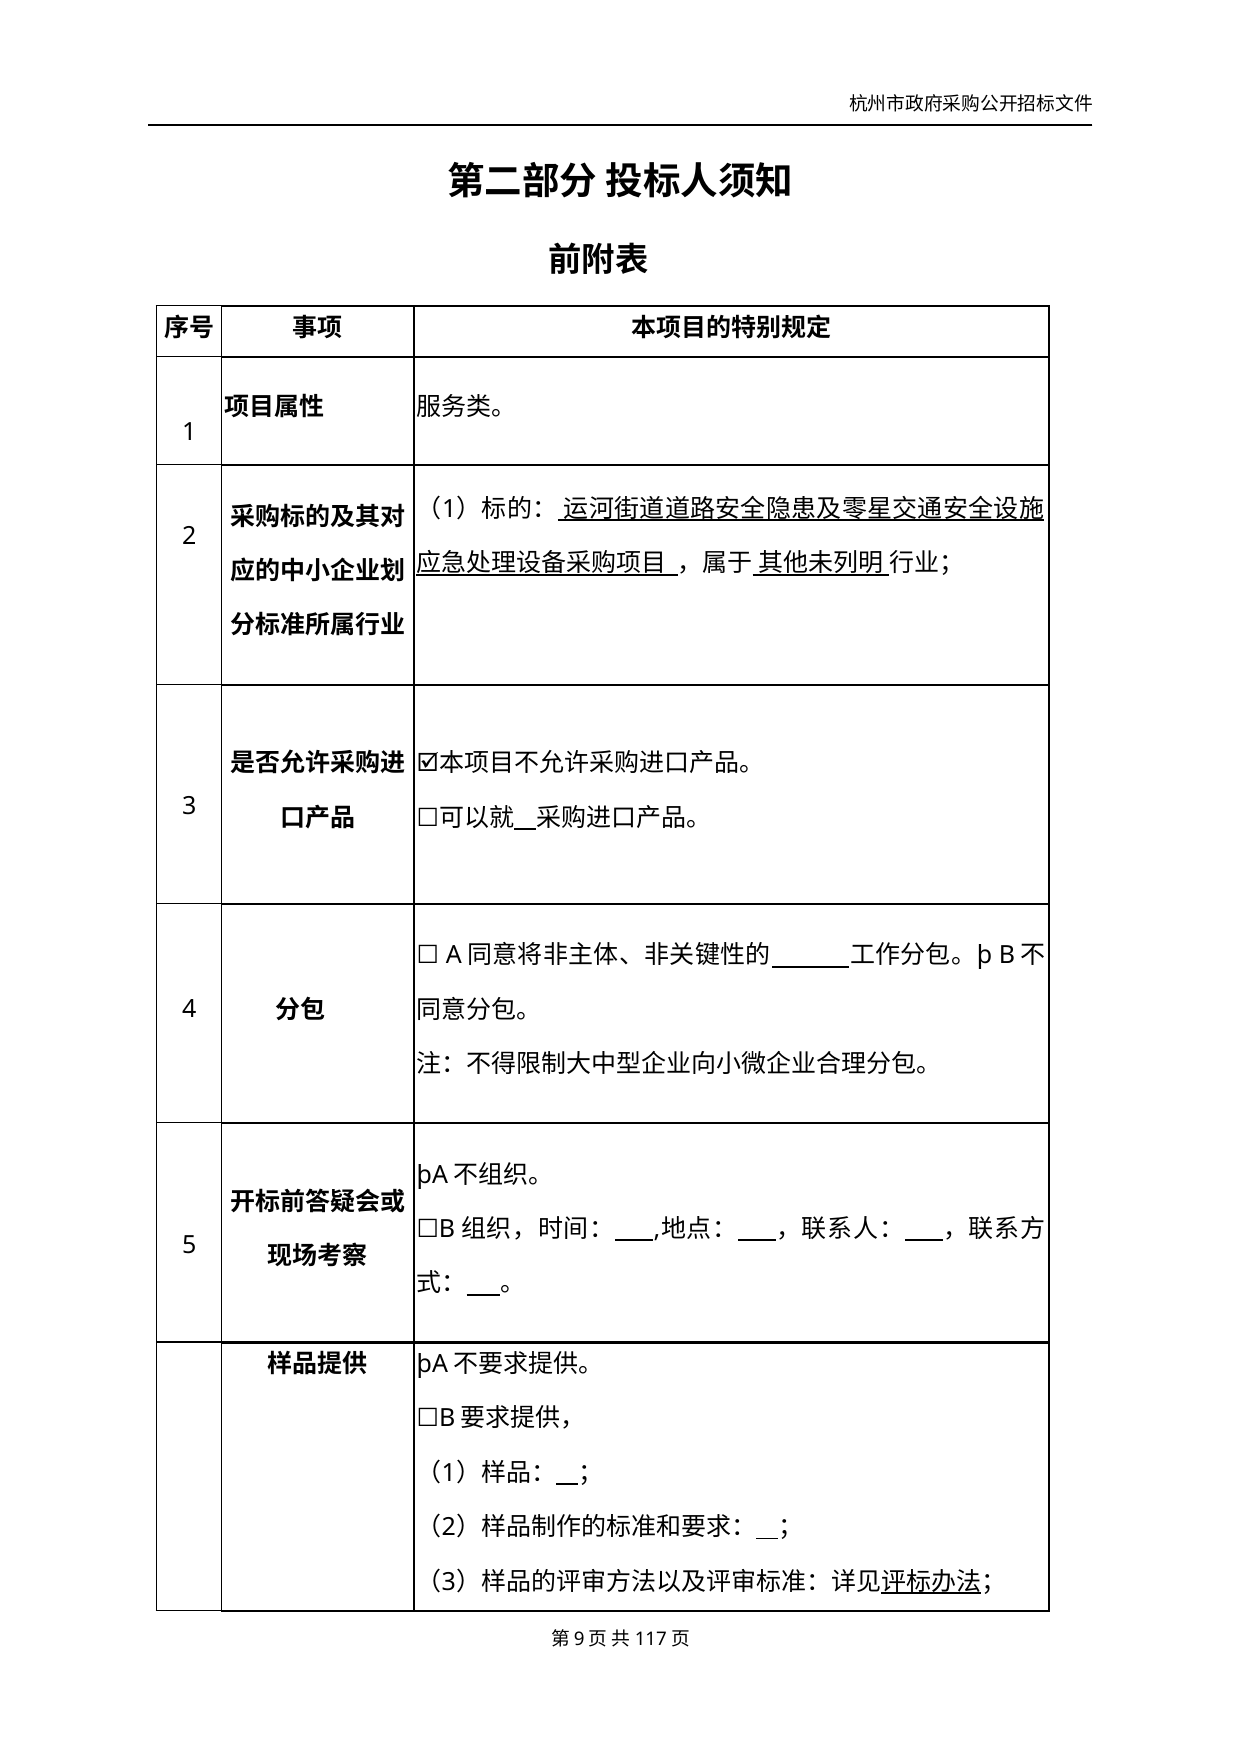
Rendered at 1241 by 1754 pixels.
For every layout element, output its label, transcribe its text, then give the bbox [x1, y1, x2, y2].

table_header 事项 [222, 307, 413, 356]
table_cell 采购标的及其对应的中小企业划分标准所属行业 [222, 466, 413, 684]
table_cell 本项目不允许采购进口产品。 ☐可以就 采购进口产品。 [415, 686, 1048, 903]
table_cell 1 [157, 357, 221, 464]
table_cell 5 [157, 1123, 221, 1341]
table_cell 3 [157, 685, 221, 903]
table_cell 开标前答疑会或现场考察 [222, 1124, 413, 1341]
table_header 本项目的特别规定 [415, 307, 1048, 356]
text 第二部分 投标人须知 [148, 151, 1092, 206]
table_cell 样品提供 [222, 1344, 413, 1610]
table_cell 项目属性 [222, 358, 413, 464]
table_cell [415, 1344, 1048, 1610]
table_cell 是否允许采购进口产品 [222, 686, 413, 903]
table_cell 服务类。 [415, 358, 1048, 464]
table_cell 6 [157, 1343, 221, 1610]
table_cell （1）标的： 运河街道道路安全隐患及零星交通安全设施应急处理设备采购项目 ，属于 其他未列明 行业； [415, 466, 1048, 684]
table_cell 2 [157, 465, 221, 684]
table_cell 4 [157, 904, 221, 1122]
table_cell 分包 [222, 905, 413, 1122]
table_cell þA不组织。 ☐B组织，时间： ,地点： ，联系人： ，联系方式： 。 [415, 1124, 1048, 1341]
table_cell ☐ A同意将非主体、非关键性的 工作分包。þ B不同意分包。 注：不得限制大中型企业向小微企业合理分包。 [415, 905, 1048, 1122]
table_header 序号 [157, 306, 221, 356]
text 前附表 [148, 233, 1092, 281]
